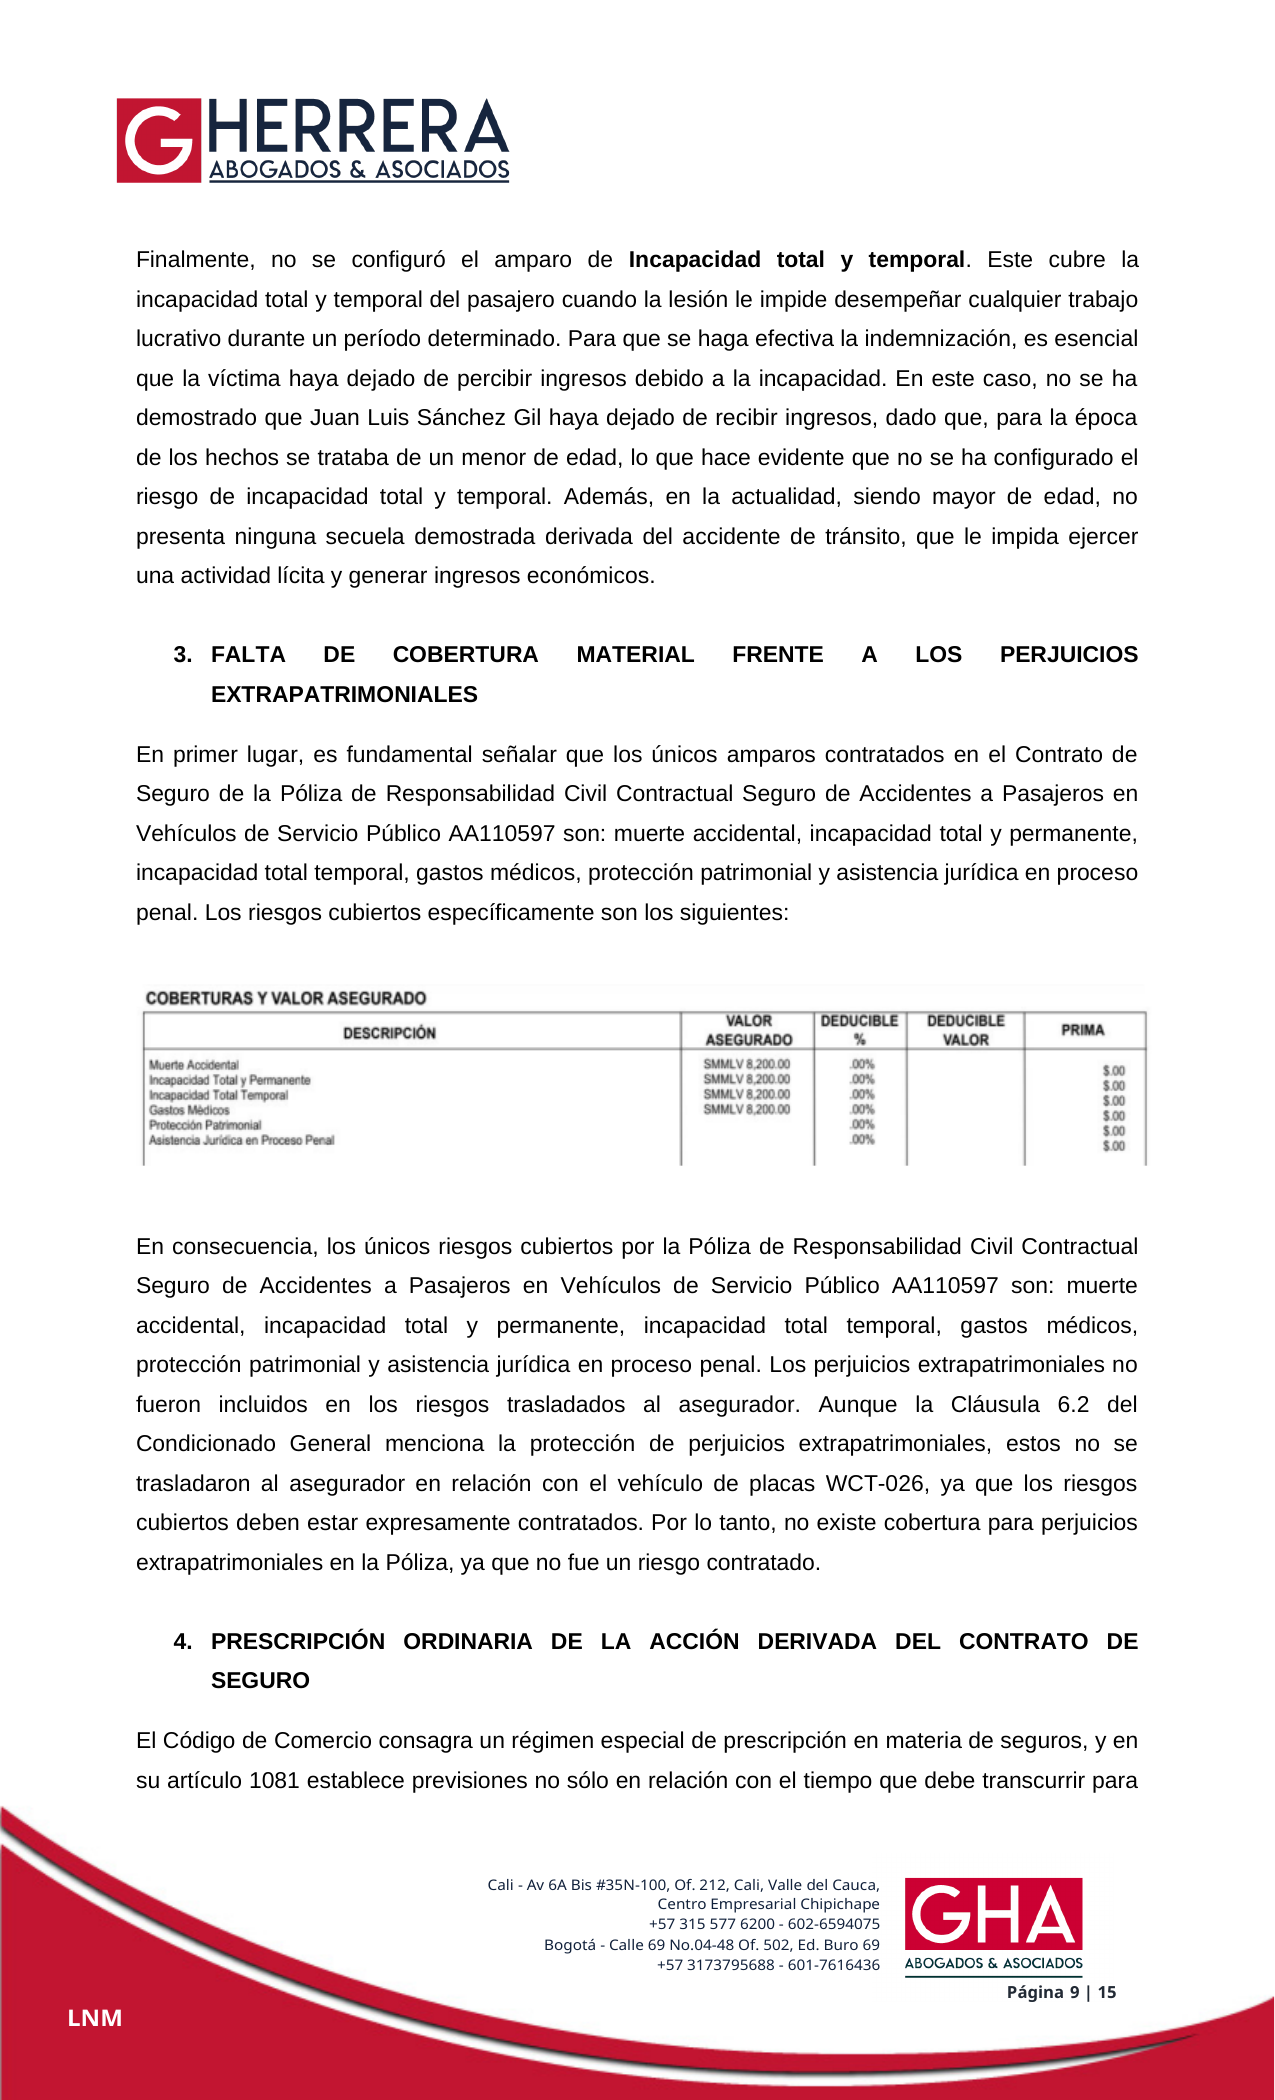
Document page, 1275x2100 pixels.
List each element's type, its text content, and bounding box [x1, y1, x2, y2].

picture [0, 1793, 1275, 2100]
text Finalmente, no se configuró el amparo de Incapacidad total y temporal. Este cubre la incapacidad total y temporal del pasajero cuando la lesión le impide desempeñar cualquier trabajo lucrativo durante un período determinado. Para que se haga efectiva la indemnización, es esencial que la víctima haya dejado de percibir ingresos debido a la incapacidad. En este caso, no se ha demostrado que Juan Luis Sánchez Gil haya dejado de recibir ingresos, dado que, para la época de los hechos se trataba de un menor de edad, lo que hace evidente que no se ha configurado el riesgo de incapacidad total y temporal. Además, en la actualidad, siendo mayor de edad, no presenta ninguna secuela demostrada derivada del accidente de tránsito, que le impida ejercer una actividad lícita y generar ingresos económicos. [136, 246, 1139, 588]
picture [135, 977, 1159, 1178]
list FALTA DE COBERTURA MATERIAL FRENTE A LOS PERJUICIOS EXTRAPATRIMONIALES [173, 641, 1139, 707]
text En consecuencia, los únicos riesgos cubiertos por la Póliza de Responsabilidad Civil Contractual Seguro de Accidentes a Pasajeros en Vehículos de Servicio Público AA110597 son: muerte accidental, incapacidad total y permanente, incapacidad total temporal, gastos médicos, protección patrimonial y asistencia jurídica en proceso penal. Los perjuicios extrapatrimoniales no fueron incluidos en los riesgos trasladados al asegurador. Aunque la Cláusula 6.2 del Condicionado General menciona la protección de perjuicios extrapatrimoniales, estos no se trasladaron al asegurador en relación con el vehículo de placas WCT-026, ya que los riesgos cubiertos deben estar expresamente contratados. Por lo tanto, no existe cobertura para perjuicios extrapatrimoniales en la Póliza, ya que no fue un riesgo contratado. [136, 1233, 1139, 1575]
list PRESCRIPCIÓN ORDINARIA DE LA ACCIÓN DERIVADA DEL CONTRATO DE SEGURO [173, 1628, 1139, 1693]
picture [96, 75, 529, 206]
text En primer lugar, es fundamental señalar que los únicos amparos contratados en el Contrato de Seguro de la Póliza de Responsabilidad Civil Contractual Seguro de Accidentes a Pasajeros en Vehículos de Servicio Público AA110597 son: muerte accidental, incapacidad total y permanente, incapacidad total temporal, gastos médicos, protección patrimonial y asistencia jurídica en proceso penal. Los riesgos cubiertos específicamente son los siguientes: [136, 741, 1139, 925]
